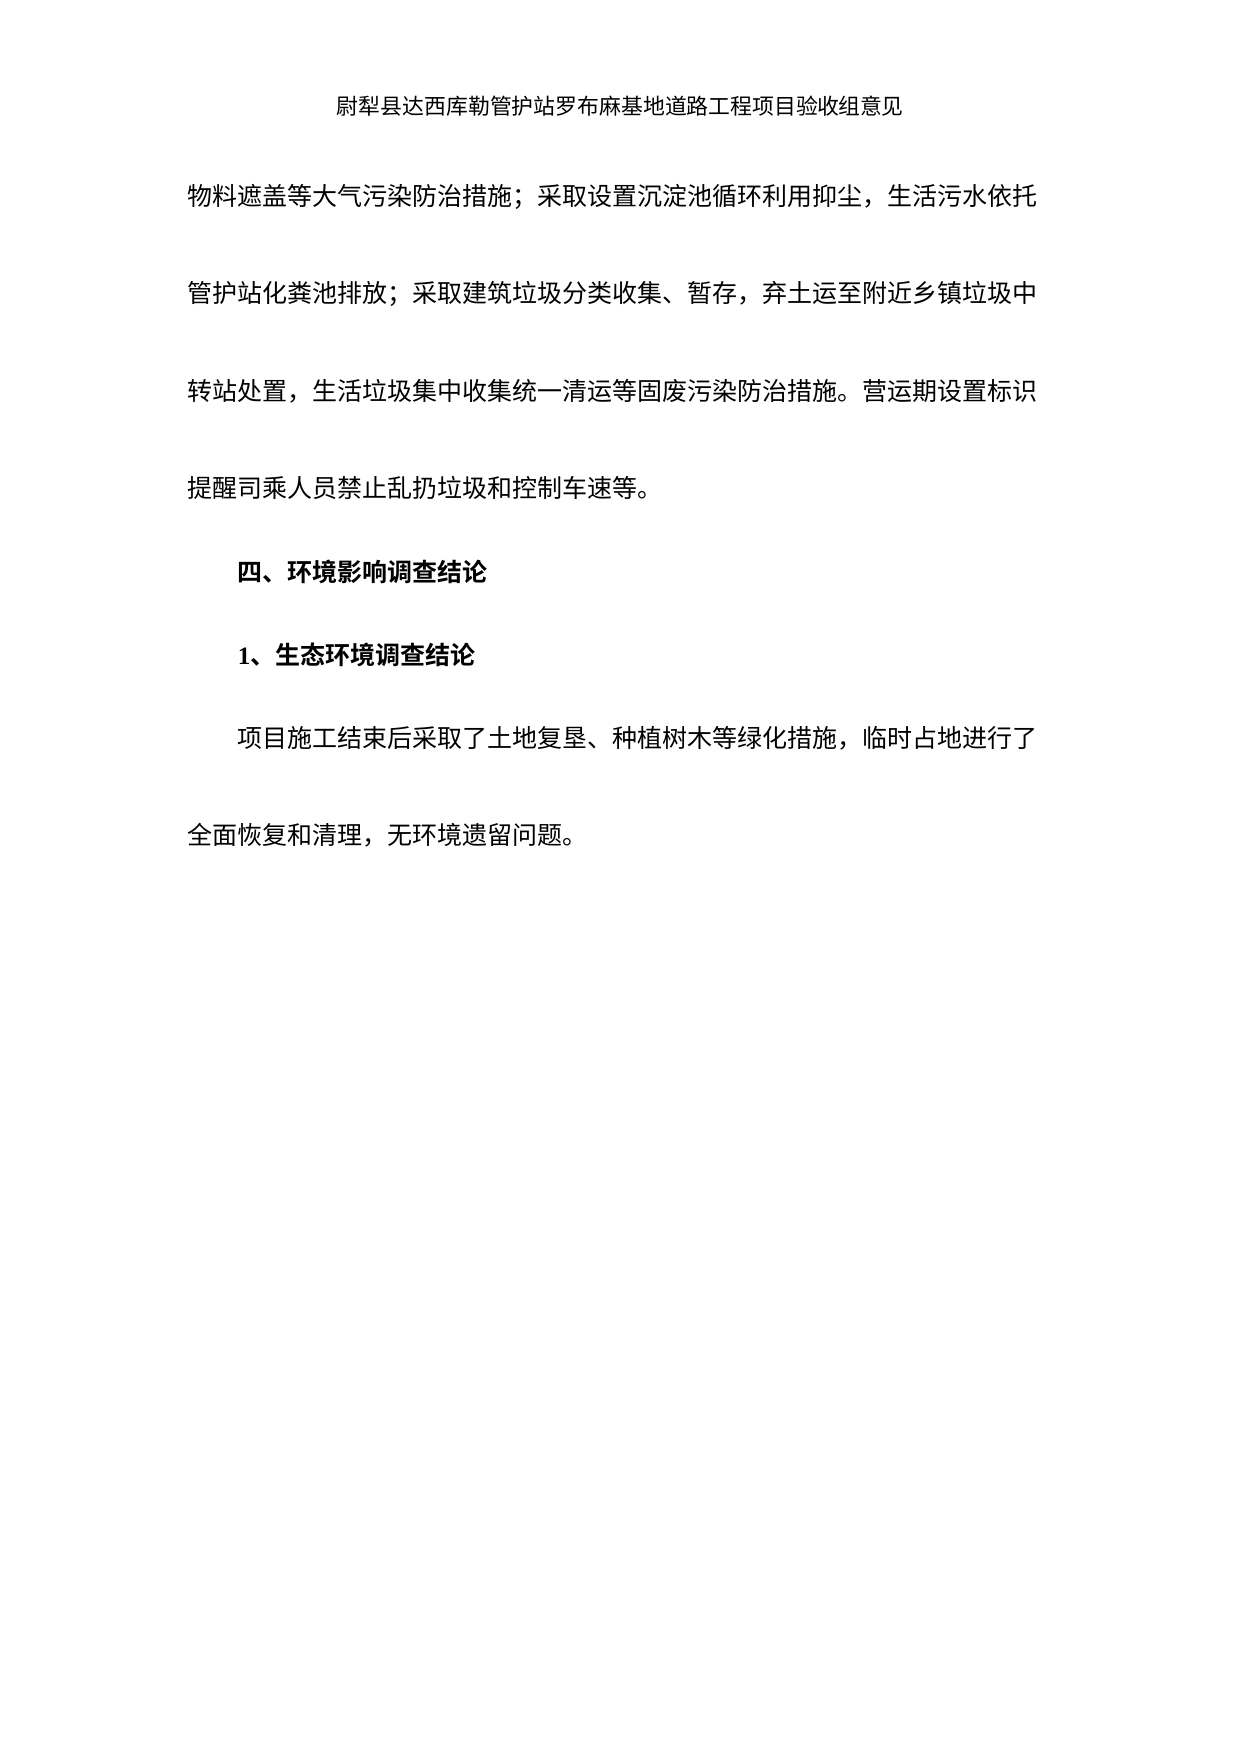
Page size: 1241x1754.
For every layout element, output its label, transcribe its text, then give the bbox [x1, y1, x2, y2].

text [187, 162, 1053, 519]
subtitle 1、生态环境调查结论 [187, 621, 1053, 686]
text 项目施工结束后采取了土地复垦、种植树木等绿化措施，临时占地进行了全面恢复和清理，无环境遗留问题。 [187, 704, 1053, 866]
text 四、环境影响调查结论 [187, 538, 1053, 603]
